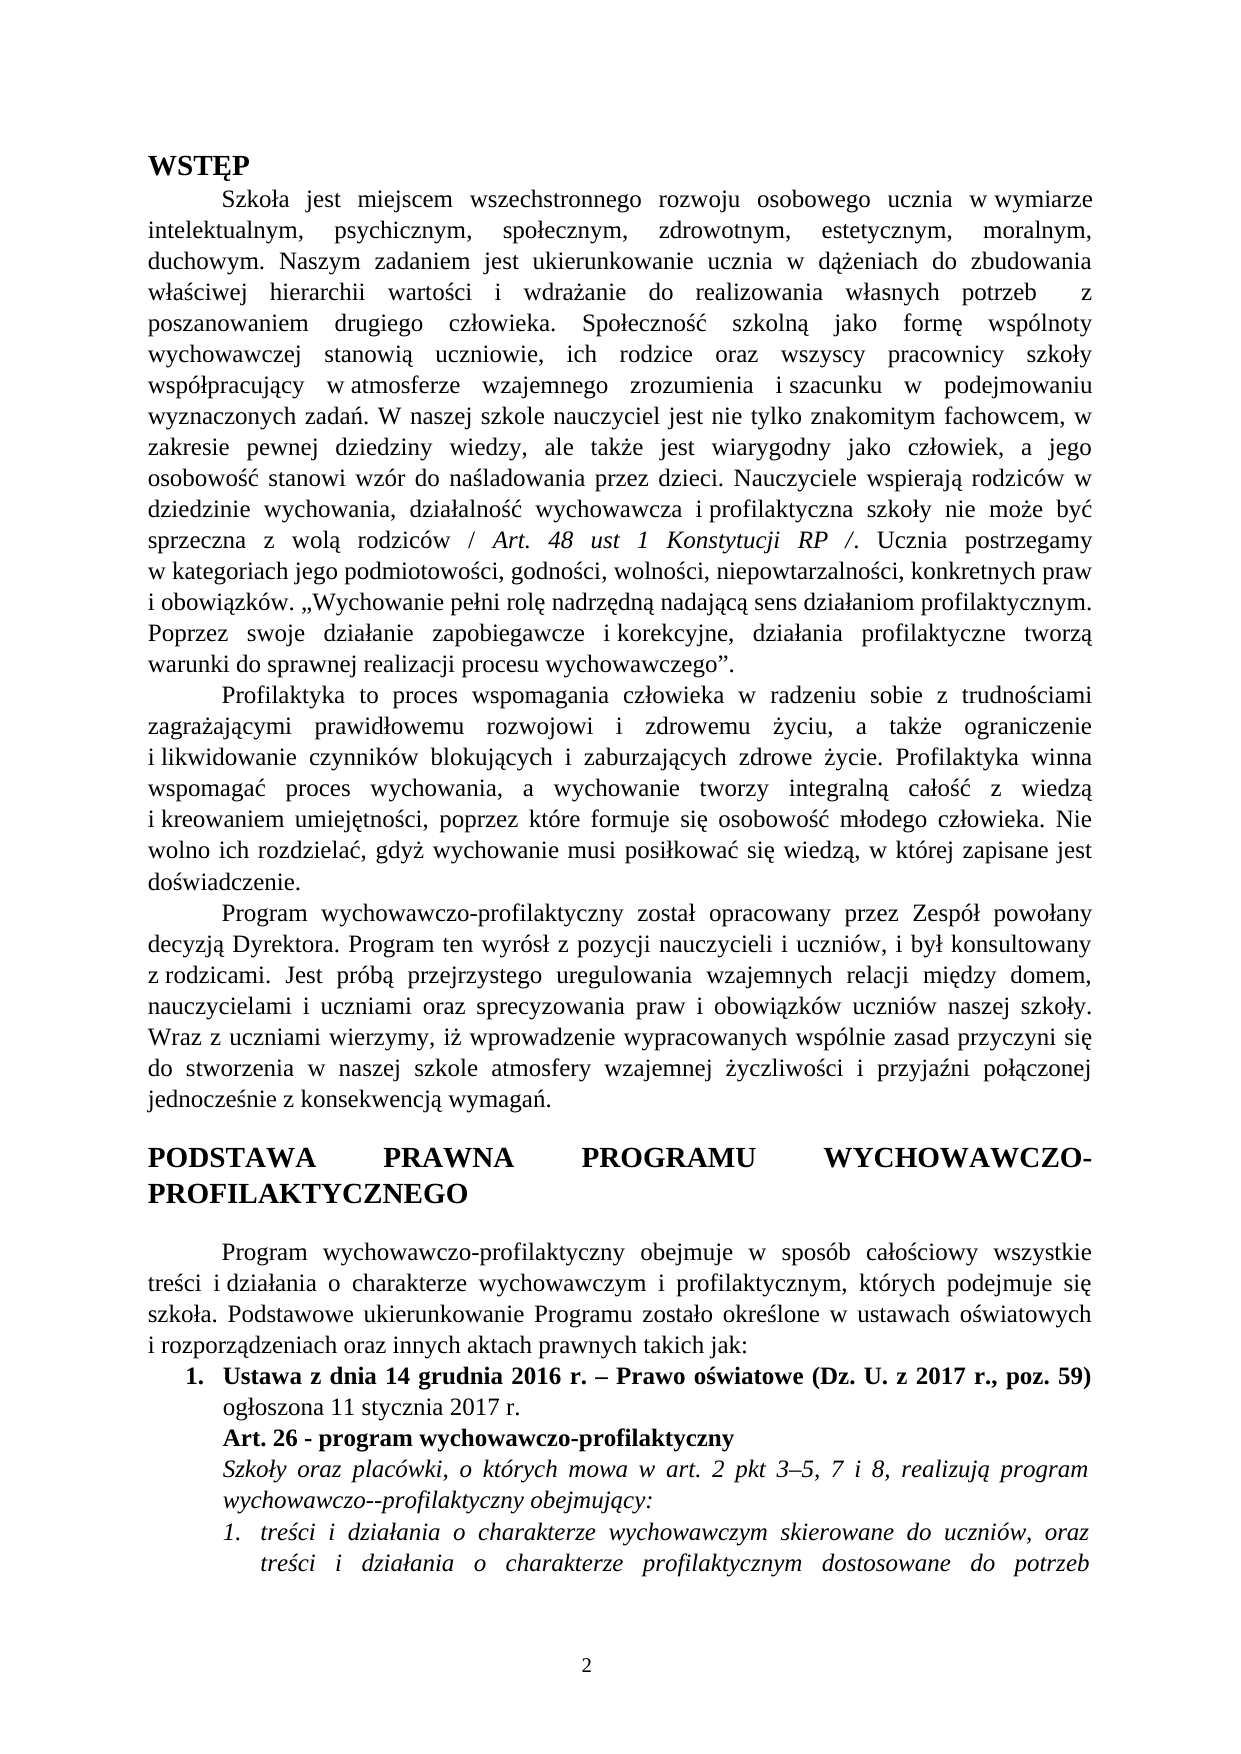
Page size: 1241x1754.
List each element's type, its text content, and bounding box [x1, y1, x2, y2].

text Program wychowawczo-profilaktyczny obejmuje w sposób całościowy wszystkie treści i działania o charakterze wychowawczym i profilaktycznym, których podejmuje się szkoła. Podstawowe ukierunkowanie Programu zostało określone w ustawach oświatowych i rozporządzeniach oraz innych aktach prawnych takich jak: [148, 1237, 1093, 1359]
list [223, 1517, 1093, 1576]
text WSTĘP [148, 148, 1093, 181]
text Profilaktyka to proces wspomagania człowieka w radzeniu sobie z trudnościami zagrażającymi prawidłowemu rozwojowi i zdrowemu życiu, a także ograniczenie i likwidowanie czynników blokujących i zaburzających zdrowe życie. Profilaktyka winna wspomagać proces wychowania, a wychowanie tworzy integralną całość z wiedzą i kreowaniem umiejętności, poprzez które formuje się osobowość młodego człowieka. Nie wolno ich rozdzielać, gdyż wychowanie musi posiłkować się wiedzą, w której zapisane jest doświadczenie. [148, 680, 1093, 895]
text Program wychowawczo-profilaktyczny został opracowany przez Zespół powołany decyzją Dyrektora. Program ten wyrósł z pozycji nauczycieli i uczniów, i był konsultowany z rodzicami. Jest próbą przejrzystego uregulowania wzajemnych relacji między domem, nauczycielami i uczniami oraz sprecyzowania praw i obowiązków uczniów naszej szkoły. Wraz z uczniami wierzymy, iż wprowadzenie wypracowanych wspólnie zasad przyczyni się do stworzenia w naszej szkole atmosfery wzajemnej życzliwości i przyjaźni połączonej jednocześnie z konsekwencją wymagań. [148, 898, 1093, 1113]
list Art. 26 - program wychowawczo-profilaktyczny [223, 1423, 1093, 1452]
text PODSTAWA PRAWNA PROGRAMU WYCHOWAWCZO-PROFILAKTYCZNEGO [148, 1140, 1093, 1210]
list Szkoły oraz placówki, o których mowa w art. 2 pkt 3–5, 7 i 8, realizują program wychowawczo--profilaktyczny obejmujący: [223, 1454, 1093, 1514]
text Szkoła jest miejscem wszechstronnego rozwoju osobowego ucznia w wymiarze intelektualnym, psychicznym, społecznym, zdrowotnym, estetycznym, moralnym, duchowym. Naszym zadaniem jest ukierunkowanie ucznia w dążeniach do zbudowania właściwej hierarchii wartości i wdrażanie do realizowania własnych potrzeb z poszanowaniem drugiego człowieka. Społeczność szkolną jako formę wspólnoty wychowawczej stanowią uczniowie, ich rodzice oraz wszyscy pracownicy szkoły współpracujący w atmosferze wzajemnego zrozumienia i szacunku w podejmowaniu wyznaczonych zadań. W naszej szkole nauczyciel jest nie tylko znakomitym fachowcem, w zakresie pewnej dziedziny wiedzy, ale także jest wiarygodny jako człowiek, a jego osobowość stanowi wzór do naśladowania przez dzieci. Nauczyciele wspierają rodziców w dziedzinie wychowania, działalność wychowawcza i profilaktyczna szkoły nie może być sprzeczna z wolą rodziców / Art. 48 ust 1 Konstytucji RP /. Ucznia postrzegamy w kategoriach jego podmiotowości, godności, wolności, niepowtarzalności, konkretnych praw i obowiązków. „Wychowanie pełni rolę nadrzędną nadającą sens działaniom profilaktycznym. Poprzez swoje działanie zapobiegawcze i korekcyjne, działania profilaktyczne tworzą warunki do sprawnej realizacji procesu wychowawczego”. [148, 184, 1093, 678]
list Ustawa z dnia 14 grudnia 2016 r. – Prawo oświatowe (Dz. U. z 2017 r., poz. 59) ogłoszona 11 stycznia 2017 r. [185, 1361, 1093, 1421]
